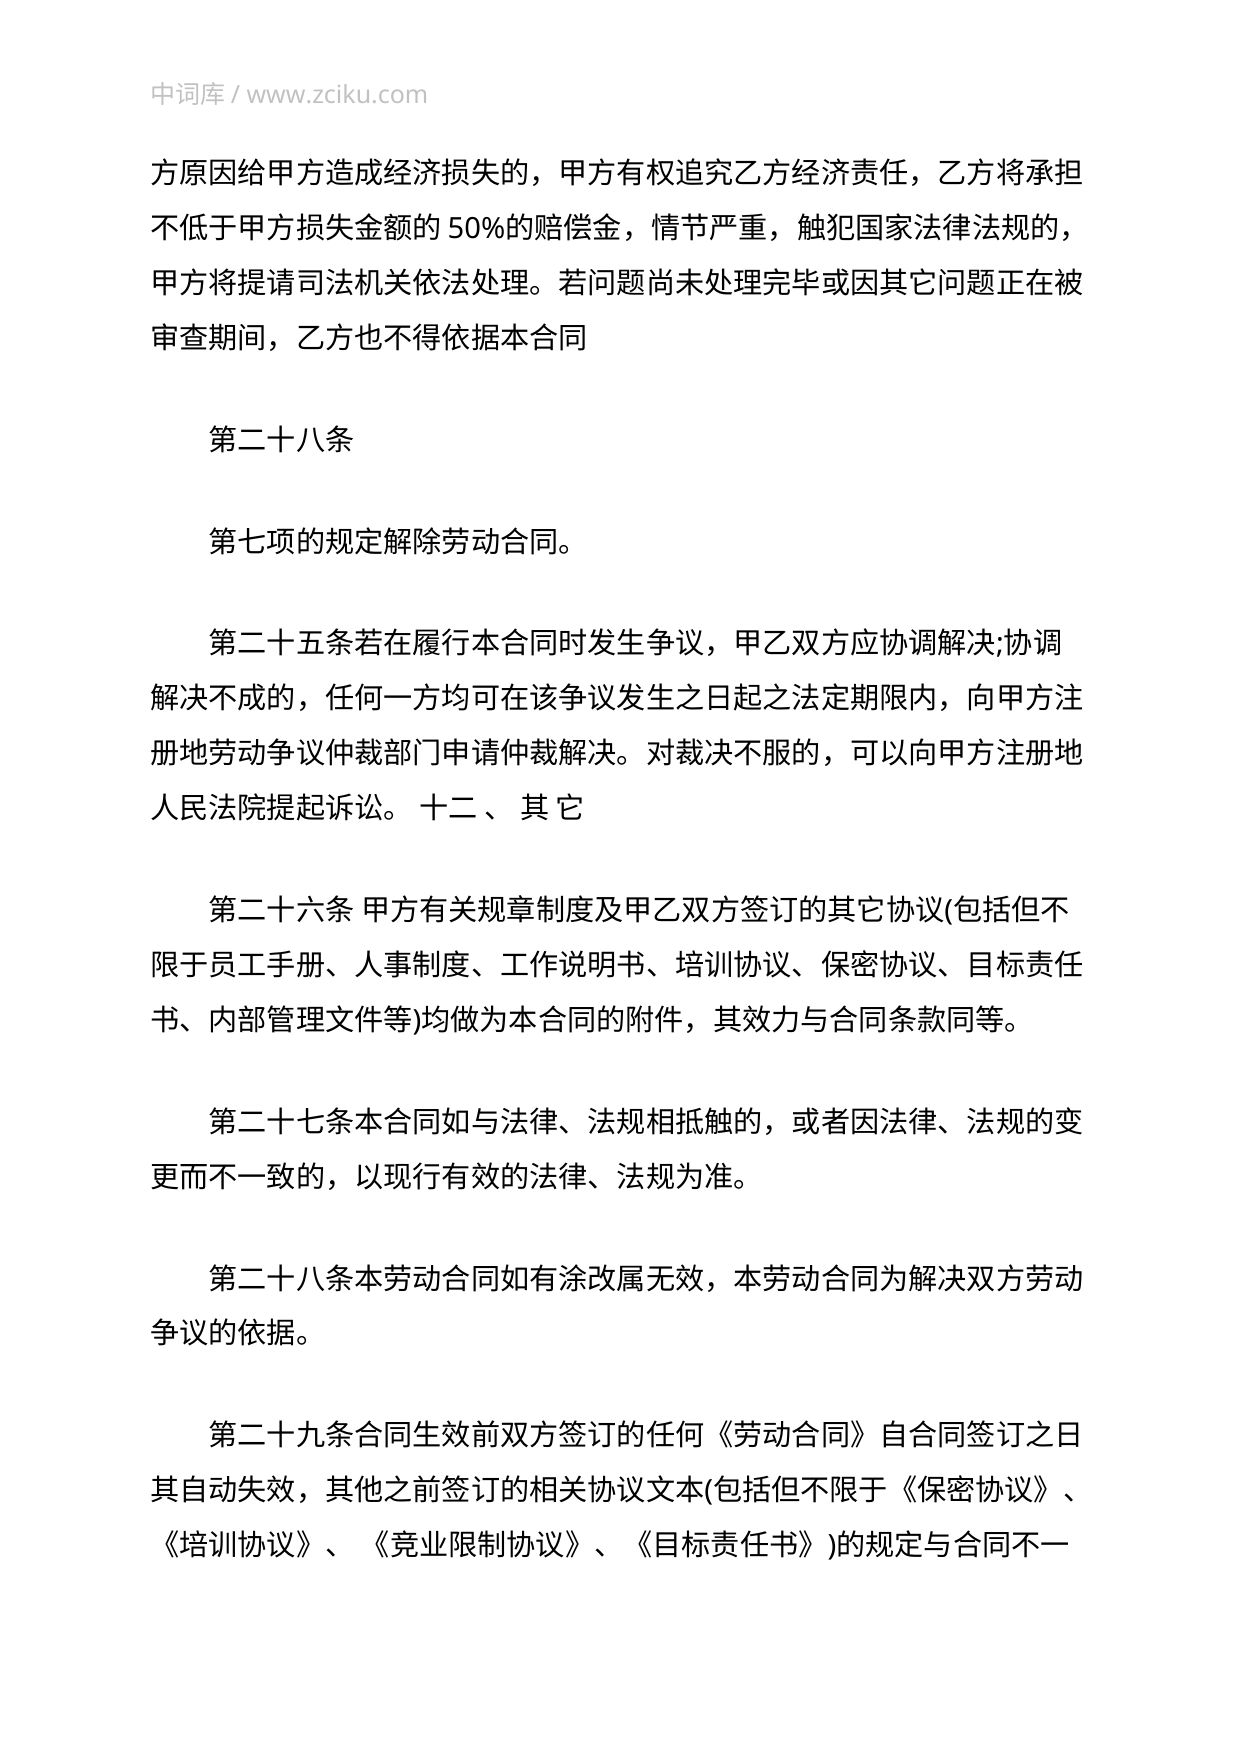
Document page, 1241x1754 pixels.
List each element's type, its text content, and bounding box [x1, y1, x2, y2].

text 第二十八条本劳动合同如有涂改属无效，本劳动合同为解决双方劳动争议的依据。 [150, 1255, 1090, 1352]
text 第七项的规定解除劳动合同。 [150, 518, 1090, 561]
text 第二十八条 [150, 417, 1090, 459]
text 第二十六条 甲方有关规章制度及甲乙双方签订的其它协议(包括但不限于员工手册、人事制度、工作说明书、培训协议、保密协议、目标责任书、内部管理文件等)均做为本合同的附件，其效力与合同条款同等。 [150, 887, 1090, 1039]
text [150, 150, 1090, 357]
text 第二十七条本合同如与法律、法规相抵触的，或者因法律、法规的变更而不一致的，以现行有效的法律、法规为准。 [150, 1098, 1090, 1196]
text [150, 1412, 1090, 1564]
text 第二十五条若在履行本合同时发生争议，甲乙双方应协调解决;协调解决不成的，任何一方均可在该争议发生之日起之法定期限内，向甲方注册地劳动争议仲裁部门申请仲裁解决。对裁决不服的，可以向甲方注册地人民法院提起诉讼。 十二 、 其 它 [150, 620, 1090, 827]
